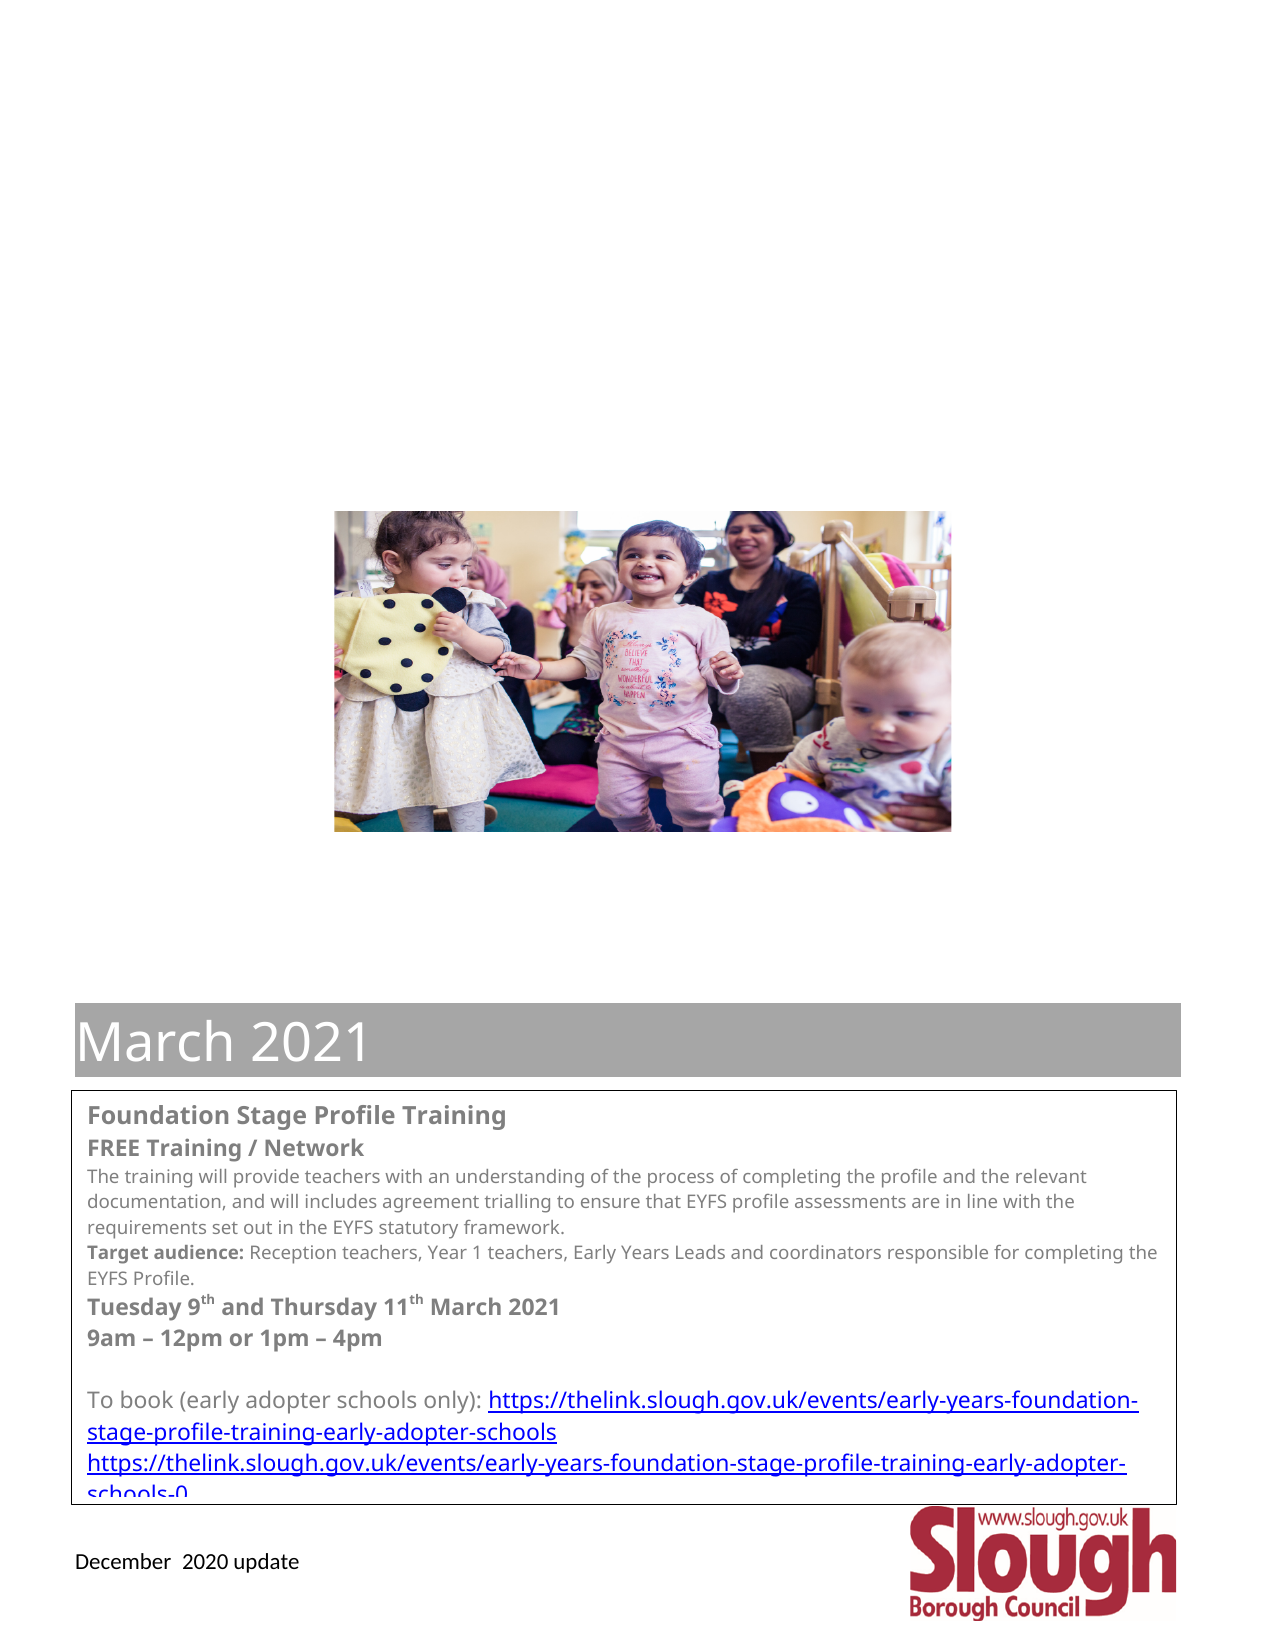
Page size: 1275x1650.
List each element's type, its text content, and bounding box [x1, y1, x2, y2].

text March 2021 [75, 1003, 1181, 1077]
picture [910, 1506, 1177, 1621]
picture [334, 511, 952, 832]
